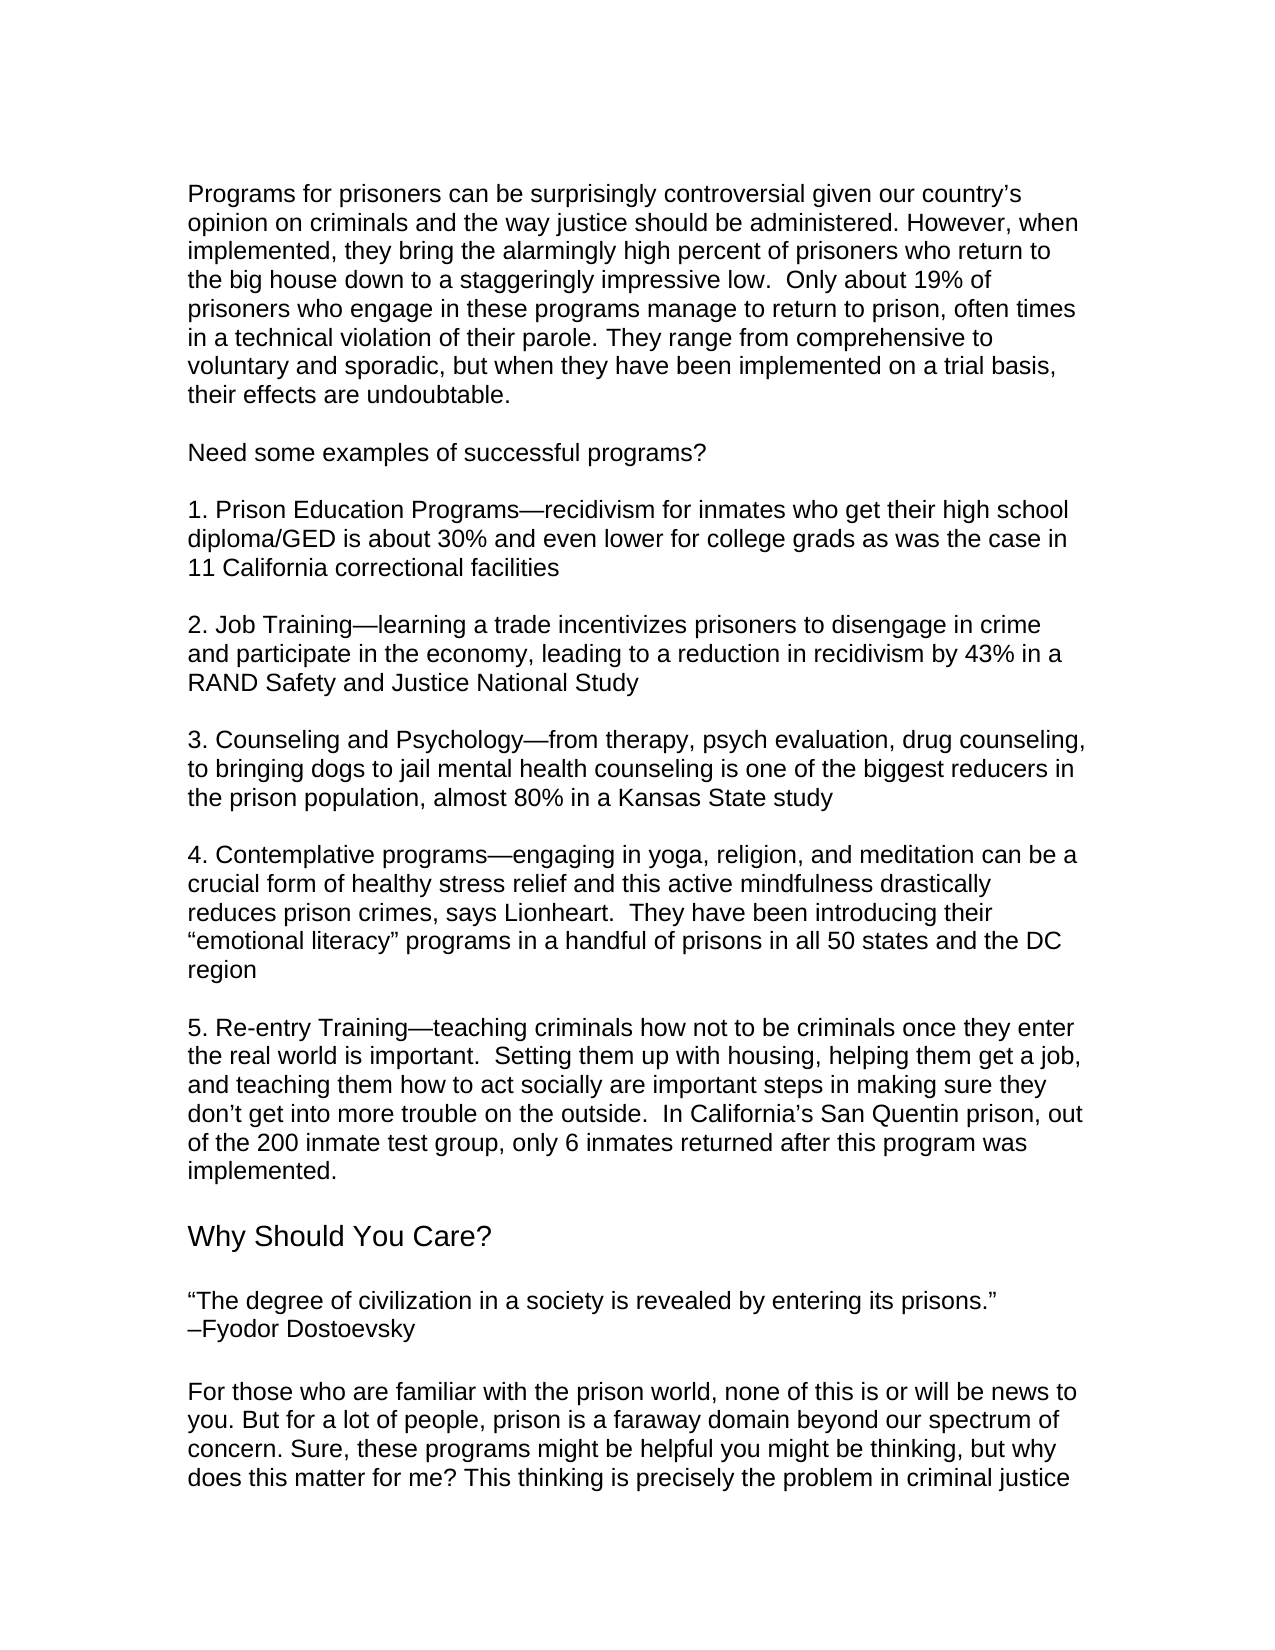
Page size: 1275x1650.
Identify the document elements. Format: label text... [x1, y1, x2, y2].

text 1. Prison Education Programs—recidivism for inmates who get their high school diploma/GED is about 30% and even lower for college grads as was the case in 11 California correctional facilities [187, 495, 1087, 581]
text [187, 1377, 1087, 1492]
text Need some examples of successful programs? [187, 437, 1087, 466]
text Why Should You Care? [187, 1218, 1087, 1252]
text 5. Re-entry Training—teaching criminals how not to be criminals once they enter the real world is important. Setting them up with housing, helping them get a job, and teaching them how to act socially are important steps in making sure they don’t get into more trouble on the outside. In California’s San Quentin prison, out of the 200 inmate test group, only 6 inmates returned after this program was implemented. [187, 1012, 1087, 1185]
text 2. Job Training—learning a trade incentivizes prisoners to disengage in crime and participate in the economy, leading to a reduction in recidivism by 43% in a RAND Safety and Justice National Study [187, 610, 1087, 696]
text Programs for prisoners can be surprisingly controversial given our country’s opinion on criminals and the way justice should be administered. However, when implemented, they bring the alarmingly high percent of prisoners who return to the big house down to a staggeringly impressive low. Only about 19% of prisoners who engage in these programs manage to return to prison, often times in a technical violation of their parole. They range from comprehensive to voluntary and sporadic, but when they have been implemented on a trial basis, their effects are undoubtable. [187, 179, 1087, 409]
text –Fyodor Dostoevsky [187, 1314, 1087, 1343]
text 4. Contemplative programs—engaging in yoga, religion, and meditation can be a crucial form of healthy stress relief and this active mindfulness drastically reduces prison crimes, says Lionheart. They have been introducing their “emotional literacy” programs in a handful of prisons in all 50 states and the DC region [187, 840, 1087, 984]
text 3. Counseling and Psychology—from therapy, psych evaluation, drug counseling, to bringing dogs to jail mental health counseling is one of the biggest reducers in the prison population, almost 80% in a Kansas State study [187, 725, 1087, 811]
text “The degree of civilization in a society is revealed by entering its prisons.” [187, 1286, 1087, 1314]
